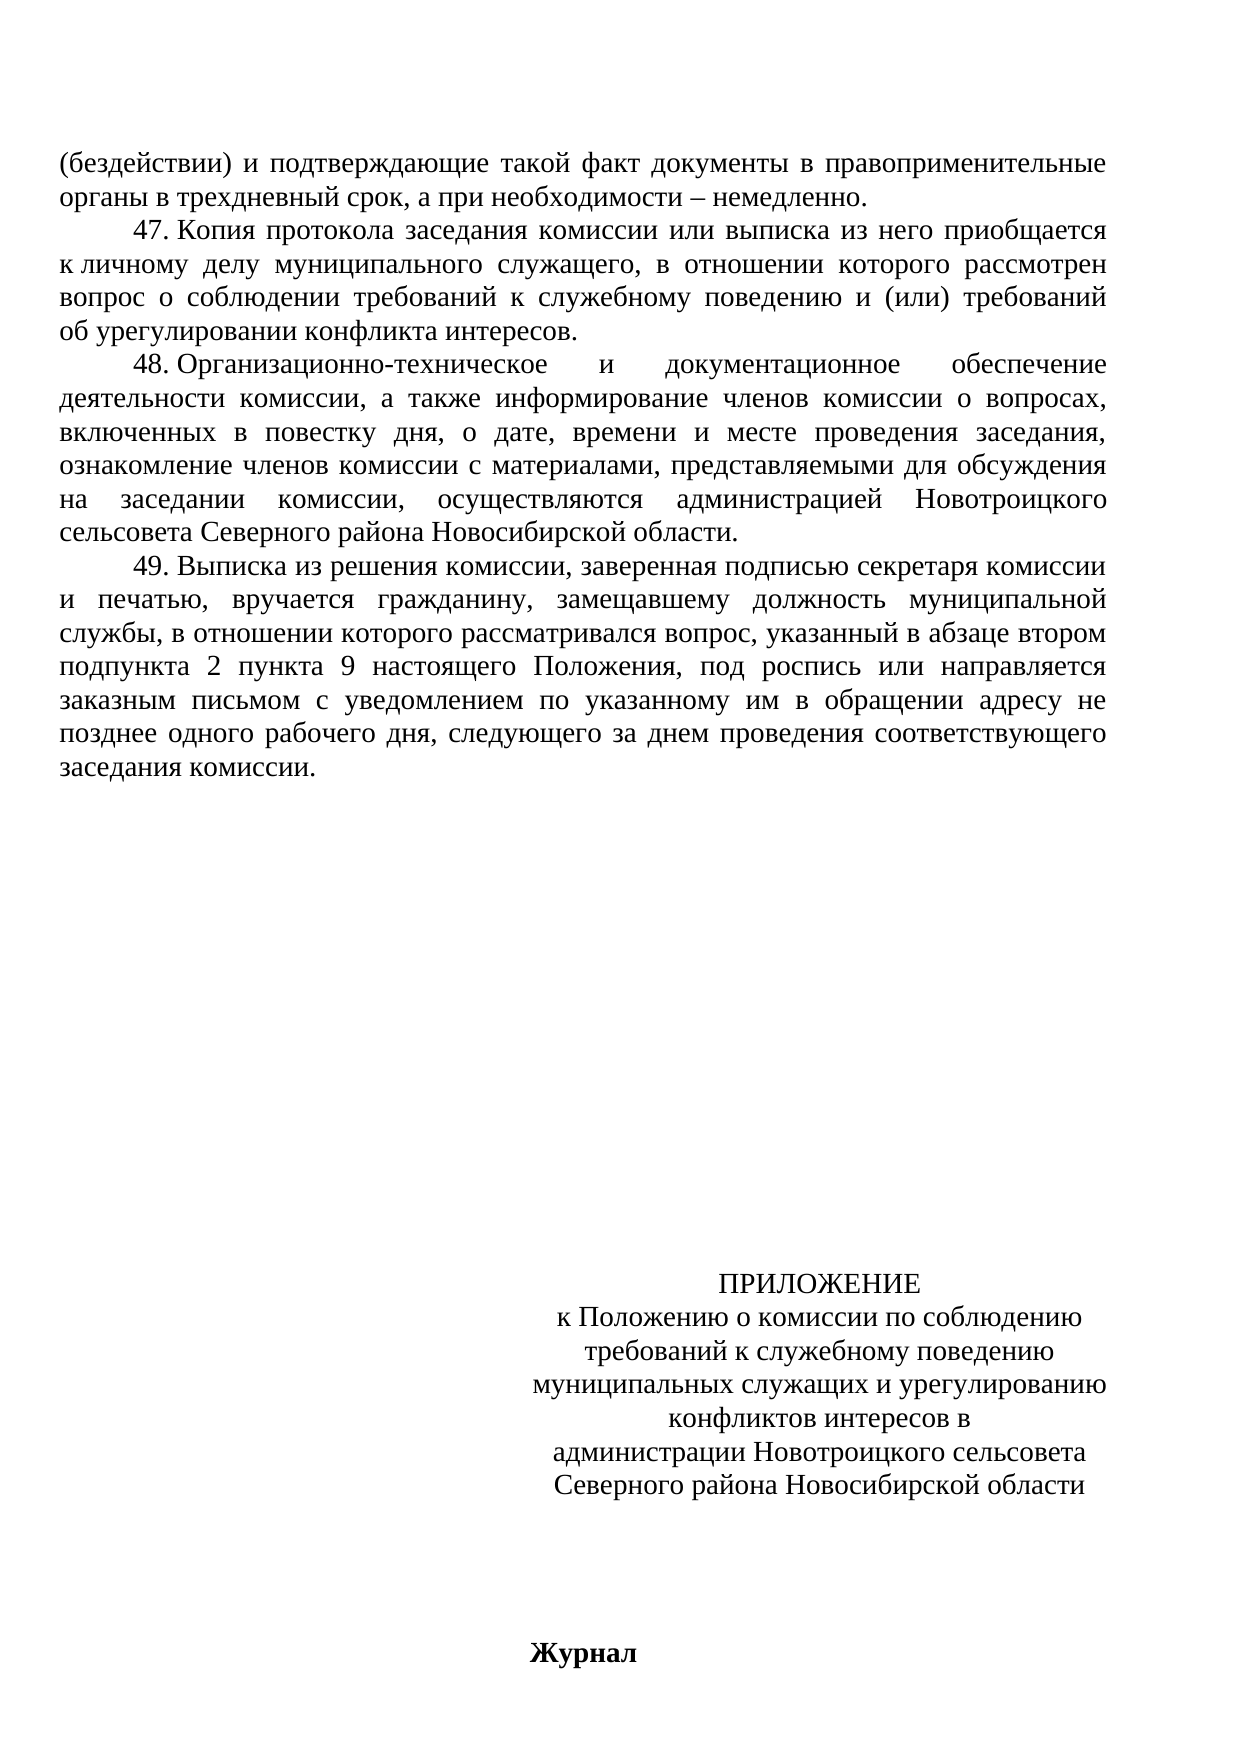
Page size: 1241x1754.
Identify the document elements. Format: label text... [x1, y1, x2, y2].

text 49. Выписка из решения комиссии, заверенная подписью секретаря комиссии и печатью, вручается гражданину, замещавшему должность муниципальной службы, в отношении которого рассматривался вопрос, указанный в абзаце втором подпункта 2 пункта 9 настоящего Положения, под роспись или направляется заказным письмом с уведомлением по указанному им в обращении адресу не позднее одного рабочего дня, следующего за днем проведения соответствующего заседания комиссии. [59, 548, 1107, 783]
text Журнал [59, 1635, 1107, 1668]
text 48. Организационно-техническое и документационное обеспечение деятельности комиссии, а также информирование членов комиссии о вопросах, включенных в повестку дня, о дате, времени и месте проведения заседания, ознакомление членов комиссии с материалами, представляемыми для обсуждения на заседании комиссии, осуществляются администрацией Новотроицкого сельсовета Северного района Новосибирской области. [59, 347, 1107, 548]
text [59, 145, 1107, 212]
text 47. Копия протокола заседания комиссии или выписка из него приобщается к личному делу муниципального служащего, в отношении которого рассмотрен вопрос о соблюдении требований к служебному поведению и (или) требований об урегулировании конфликта интересов. [59, 212, 1107, 347]
text администрации Новотроицкого сельсовета Северного района Новосибирской области [532, 1434, 1107, 1501]
text к Положению о комиссии по соблюдению требований к служебному поведению муниципальных служащих и урегулированию конфликтов интересов в [532, 1299, 1107, 1434]
text ПРИЛОЖЕНИЕ [532, 1266, 1107, 1299]
